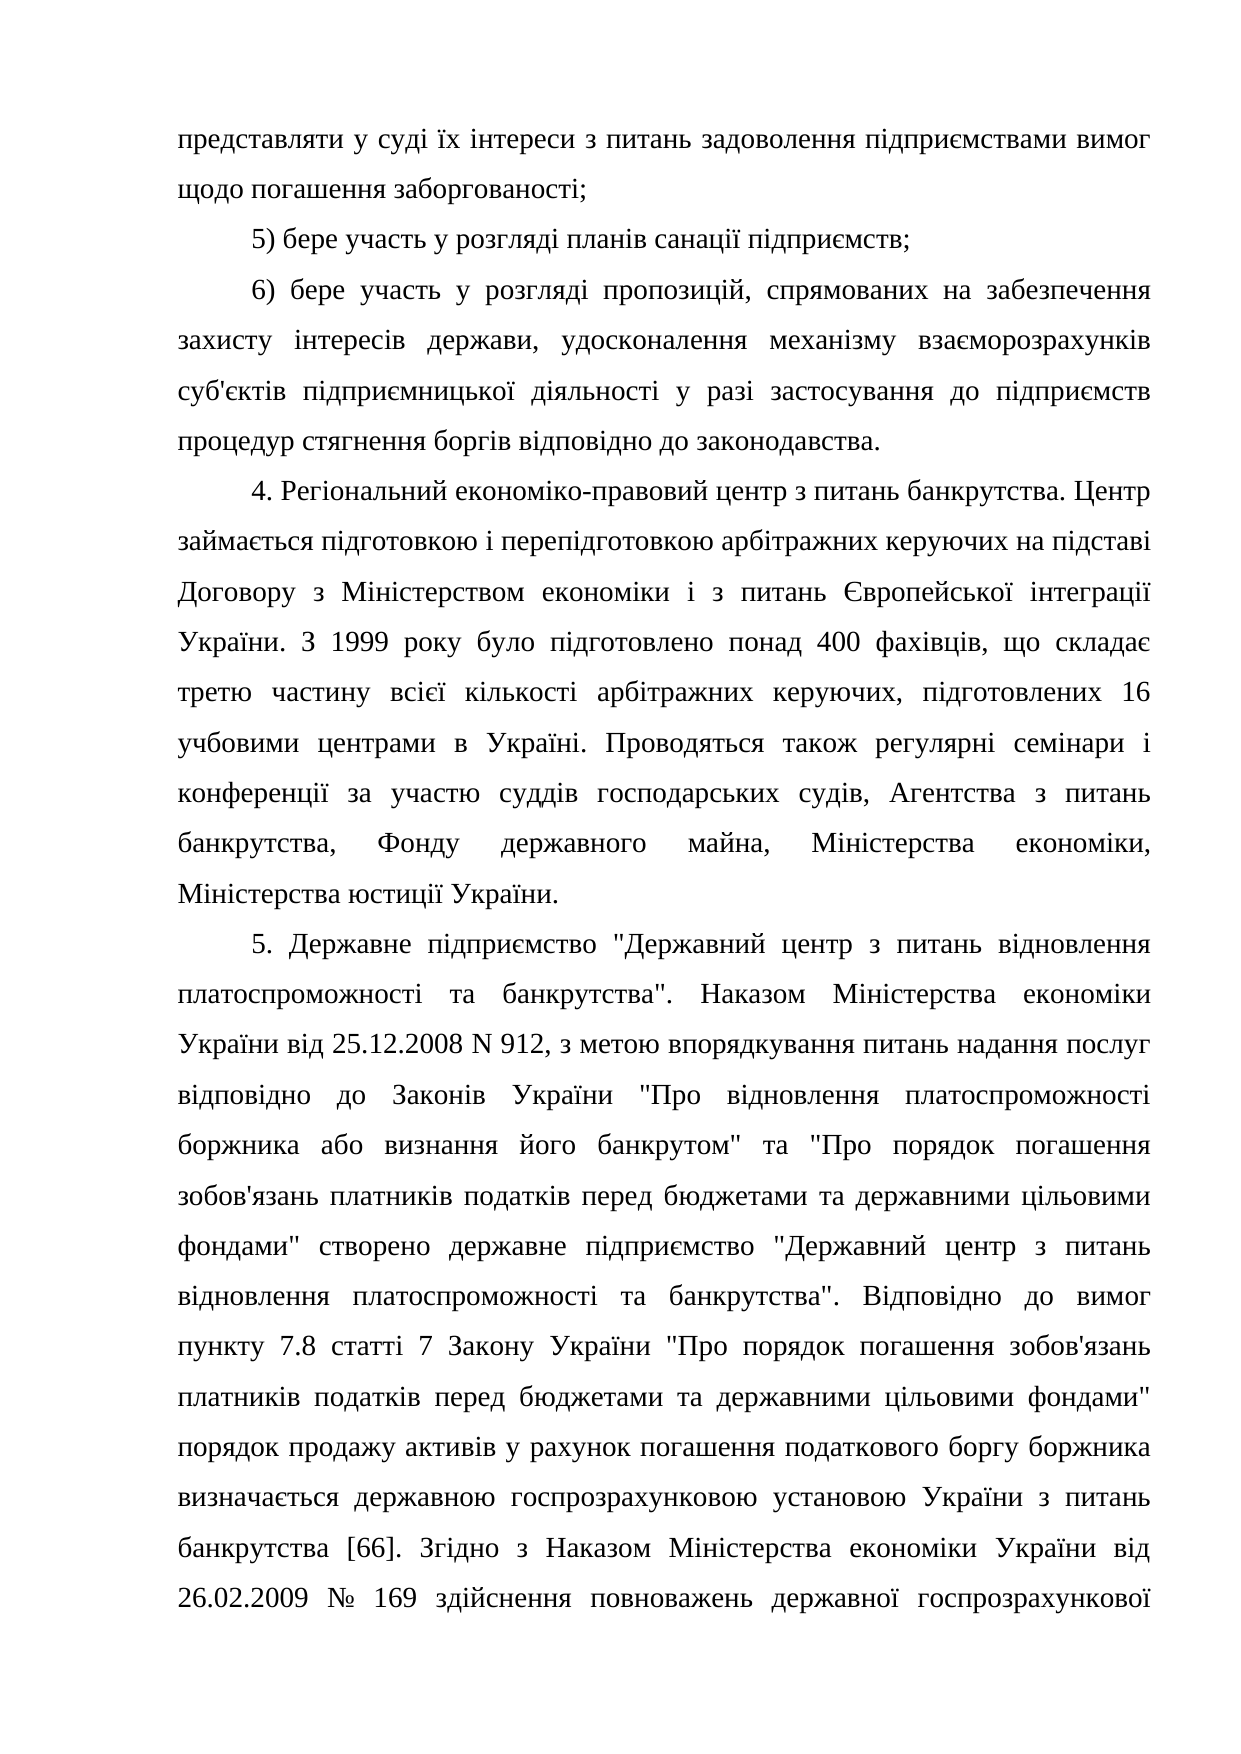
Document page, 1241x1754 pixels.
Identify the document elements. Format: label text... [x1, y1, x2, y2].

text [177, 926, 1152, 1614]
text 4. Регіональний економіко-правовий центр з питань банкрутства. Центр займається підготовкою і перепідготовкою арбітражних керуючих на підставі Договору з Міністерством економіки і з питань Європейської інтеграції України. З 1999 року було підготовлено понад 400 фахівців, що складає третю частину всієї кількості арбітражних керуючих, підготовлених 16 учбовими центрами в Україні. Проводяться також регулярні семінари і конференції за участю суддів господарських судів, Агентства з питань банкрутства, Фонду державного майна, Міністерства економіки, Міністерства юстиції України. [177, 473, 1152, 909]
text 5) бере участь у розгляді планів санації підприємств; [177, 222, 1152, 255]
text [177, 121, 1152, 205]
text 6) бере участь у розгляді пропозицій, спрямованих на забезпечення захисту інтересів держави, удосконалення механізму взаєморозрахунків суб'єктів підприємницької діяльності у разі застосування до підприємств процедур стягнення боргів відповідно до законодавства. [177, 272, 1152, 456]
